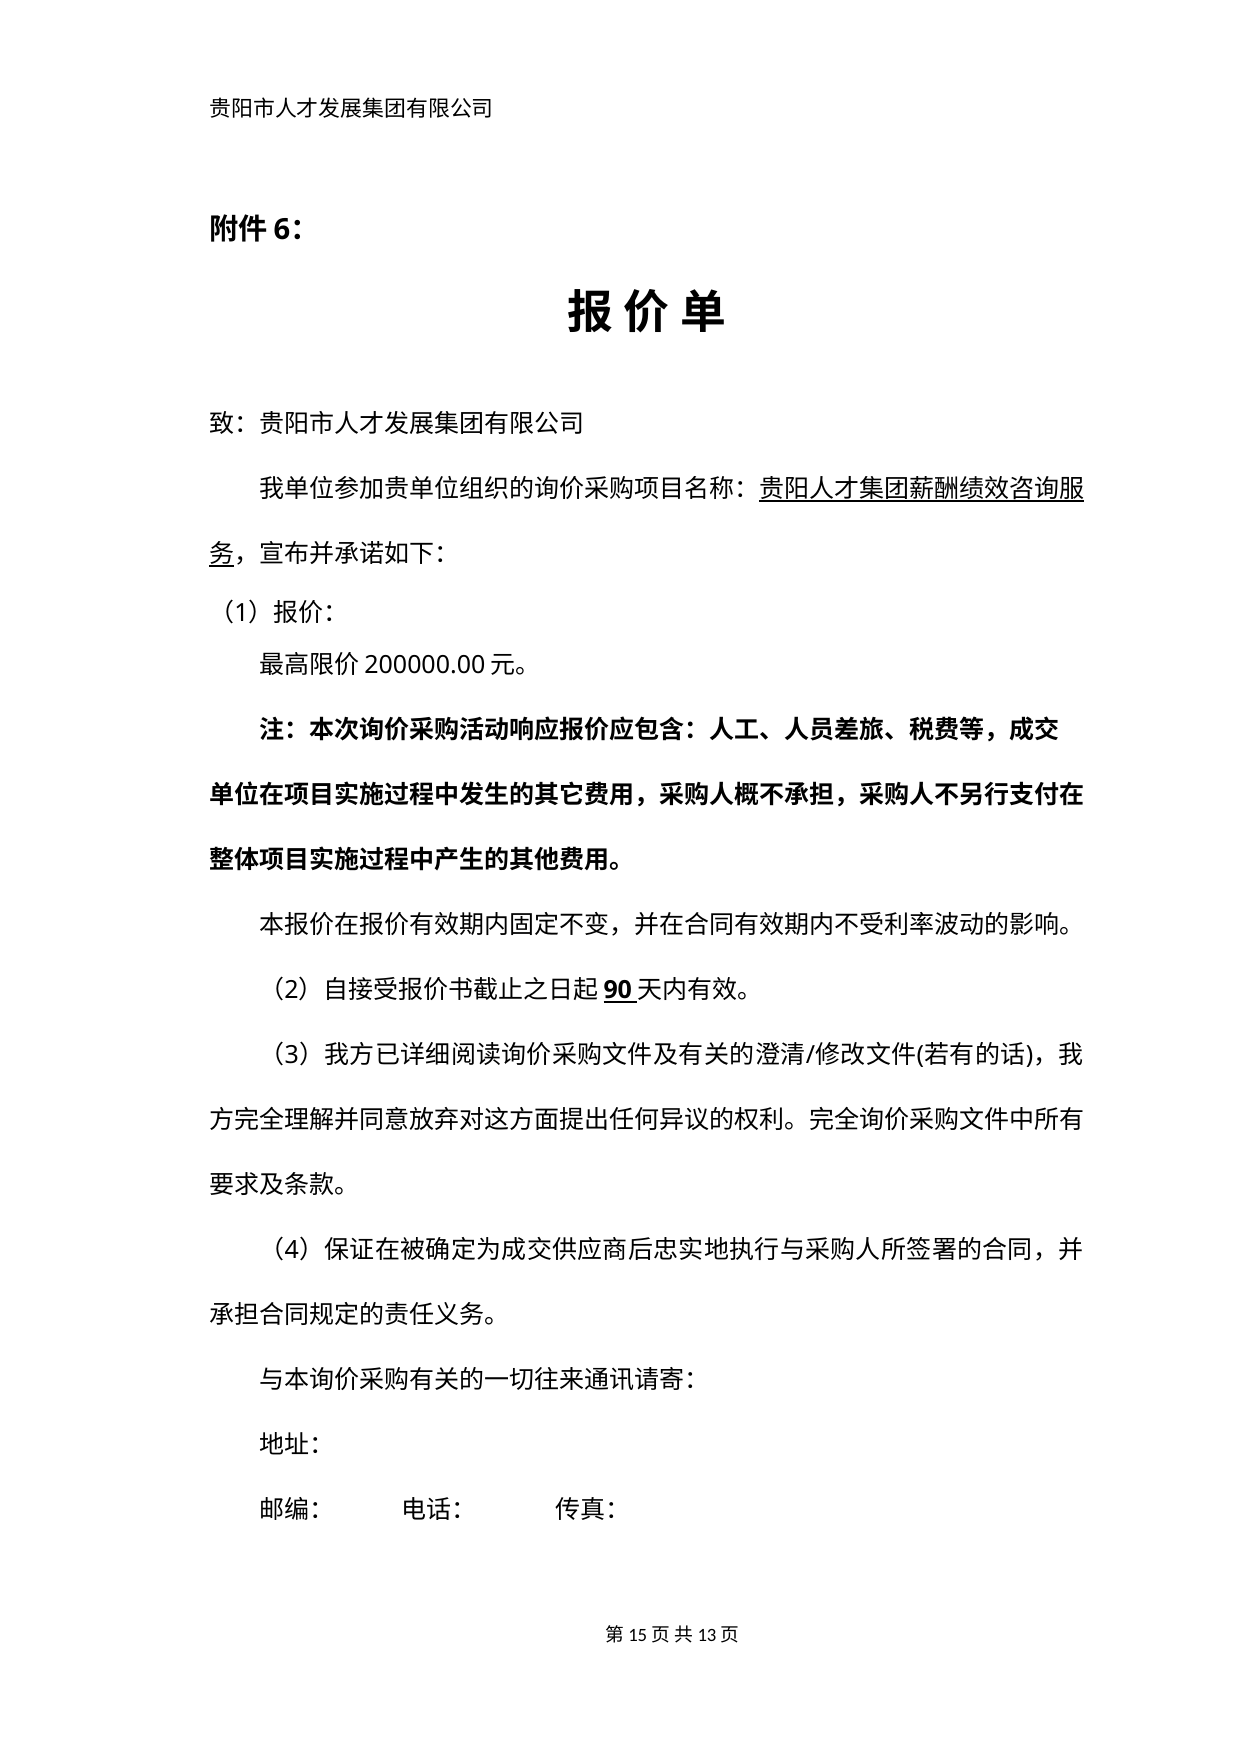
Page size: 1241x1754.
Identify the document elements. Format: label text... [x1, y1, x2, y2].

text 报 价 单 [209, 259, 1084, 357]
text 致：贵阳市人才发展集团有限公司 [209, 389, 1084, 454]
text 本报价在报价有效期内固定不变，并在合同有效期内不受利率波动的影响。 [209, 890, 1084, 955]
text 最高限价200000.00元。 [209, 630, 1084, 695]
text 我单位参加贵单位组织的询价采购项目名称：贵阳人才集团薪酬绩效咨询服务，宣布并承诺如下： [209, 454, 1084, 584]
text 邮编： 电话： 传真： [209, 1475, 1084, 1540]
list （1）报价： [209, 584, 1084, 630]
text （4）保证在被确定为成交供应商后忠实地执行与采购人所签署的合同，并承担合同规定的责任义务。 [209, 1215, 1084, 1345]
text 附件6： [209, 194, 1084, 259]
text （3）我方已详细阅读询价采购文件及有关的澄清/修改文件(若有的话)，我方完全理解并同意放弃对这方面提出任何异议的权利。完全询价采购文件中所有要求及条款。 [209, 1020, 1084, 1215]
text 地址： [209, 1410, 1084, 1475]
text 注：本次询价采购活动响应报价应包含：人工、人员差旅、税费等，成交单位在项目实施过程中发生的其它费用，采购人概不承担，采购人不另行支付在整体项目实施过程中产生的其他费用。 [209, 695, 1084, 890]
text （2）自接受报价书截止之日起90天内有效。 [209, 955, 1084, 1020]
text 与本询价采购有关的一切往来通讯请寄： [209, 1345, 1084, 1410]
